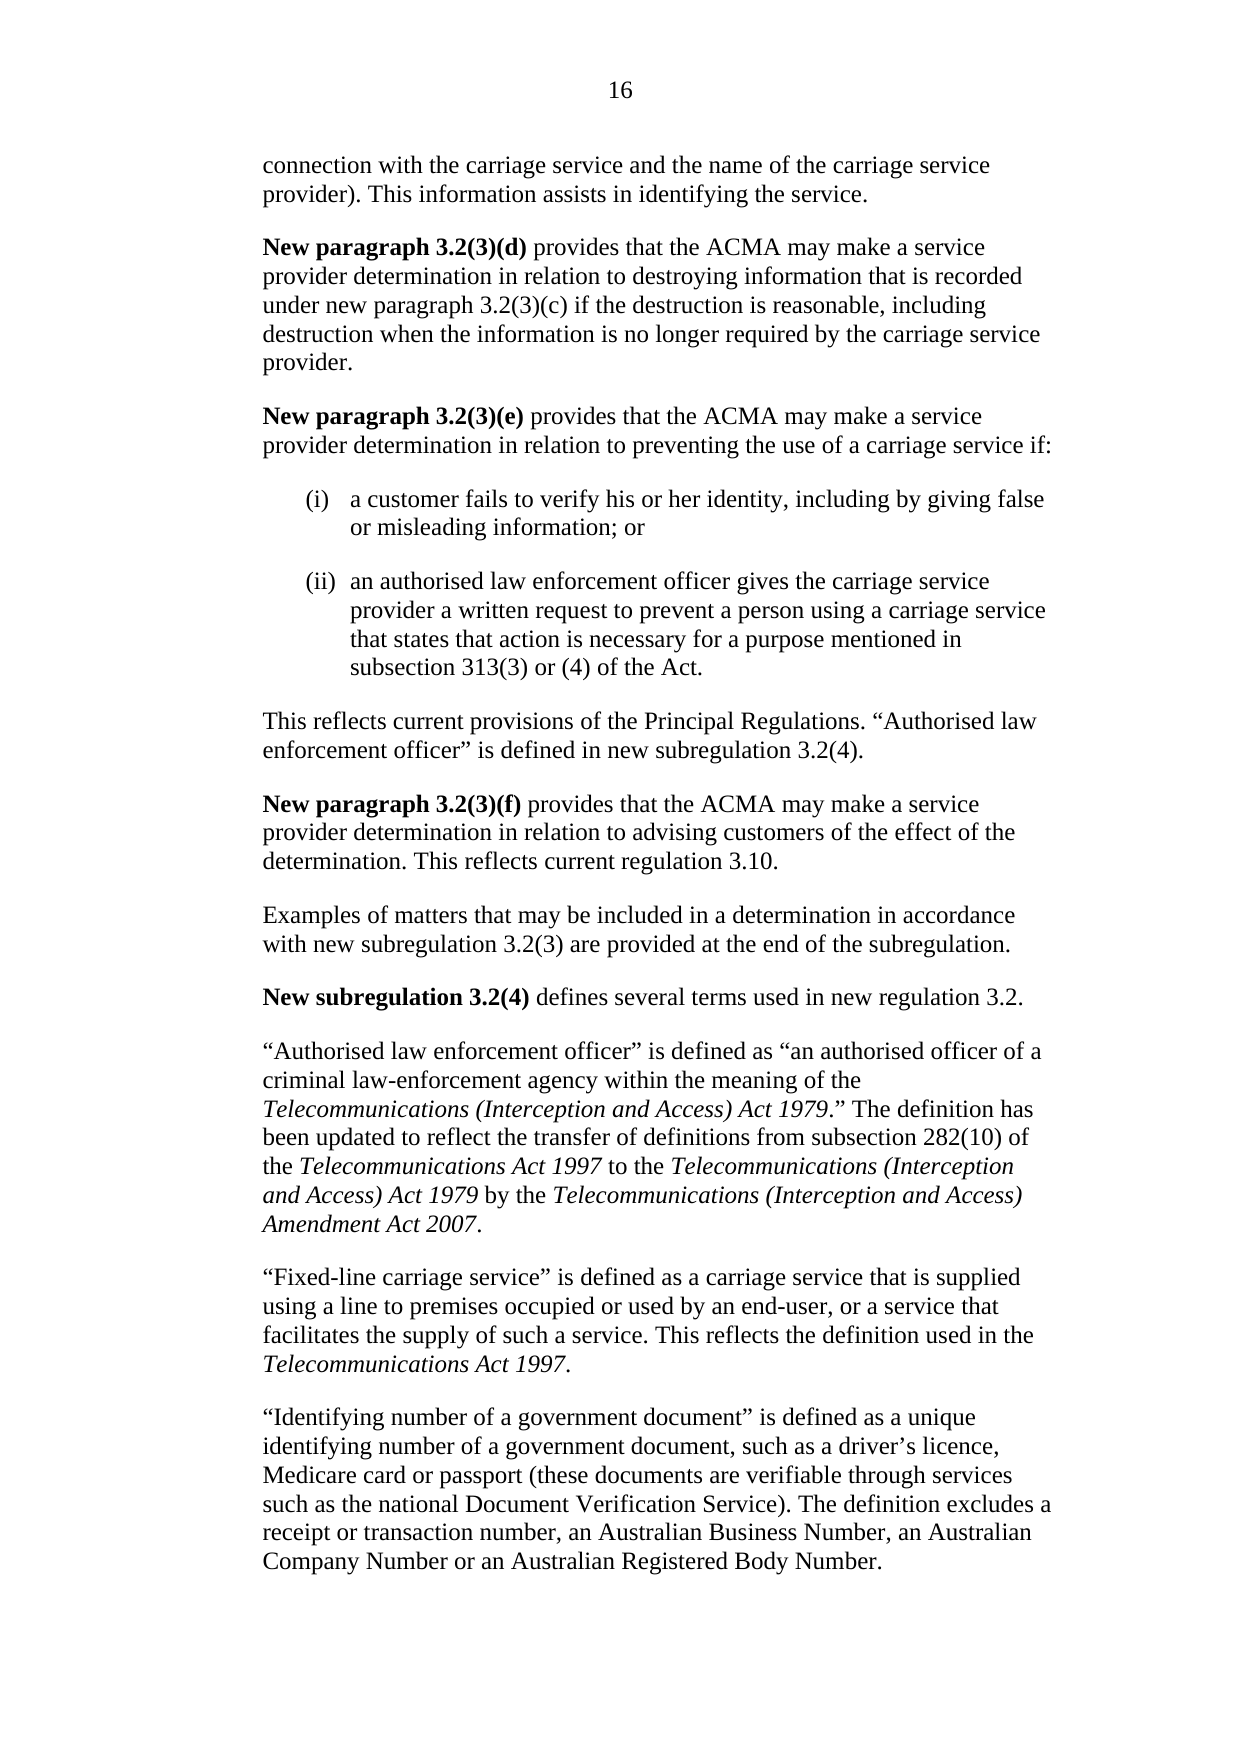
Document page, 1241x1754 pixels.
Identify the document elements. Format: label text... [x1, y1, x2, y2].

text “Authorised law enforcement officer” is defined as “an authorised officer of a criminal law-enforcement agency within the meaning of the Telecommunications (Interception and Access) Act 1979.” The definition has been updated to reflect the transfer of definitions from subsection 282(10) of the Telecommunications Act 1997 to the Telecommunications (Interception and Access) Act 1979 by the Telecommunications (Interception and Access) Amendment Act 2007. [262, 1036, 1053, 1237]
list a customer fails to verify his or her identity, including by giving false or misleading information; or [305, 484, 1053, 541]
text This reflects current provisions of the Principal Regulations. “Authorised law enforcement officer” is defined in new subregulation 3.2(4). [262, 706, 1053, 764]
text New paragraph 3.2(3)(f) provides that the ACMA may make a service provider determination in relation to advising customers of the effect of the determination. This reflects current regulation 3.10. [262, 789, 1053, 875]
text “Fixed-line carriage service” is defined as a carriage service that is supplied using a line to premises occupied or used by an end-user, or a service that facilitates the supply of such a service. This reflects the definition used in the Telecommunications Act 1997. [262, 1262, 1053, 1377]
text “Identifying number of a government document” is defined as a unique identifying number of a government document, such as a driver’s licence, Medicare card or passport (these documents are verifiable through services such as the national Document Verification Service). The definition excludes a receipt or transaction number, an Australian Business Number, an Australian Company Number or an Australian Registered Body Number. [262, 1402, 1053, 1575]
text Examples of matters that may be included in a determination in accordance with new subregulation 3.2(3) are provided at the end of the subregulation. [262, 900, 1053, 957]
list an authorised law enforcement officer gives the carriage service provider a written request to prevent a person using a carriage service that states that action is necessary for a purpose mentioned in subsection 313(3) or (4) of the Act. [305, 566, 1053, 681]
text New subregulation 3.2(4) defines several terms used in new regulation 3.2. [262, 982, 1053, 1011]
text New paragraph 3.2(3)(e) provides that the ACMA may make a service provider determination in relation to preventing the use of a carriage service if: [262, 401, 1053, 459]
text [262, 150, 1053, 207]
text New paragraph 3.2(3)(d) provides that the ACMA may make a service provider determination in relation to destroying information that is recorded under new paragraph 3.2(3)(c) if the destruction is reasonable, including destruction when the information is no longer required by the carriage service provider. [262, 232, 1053, 376]
